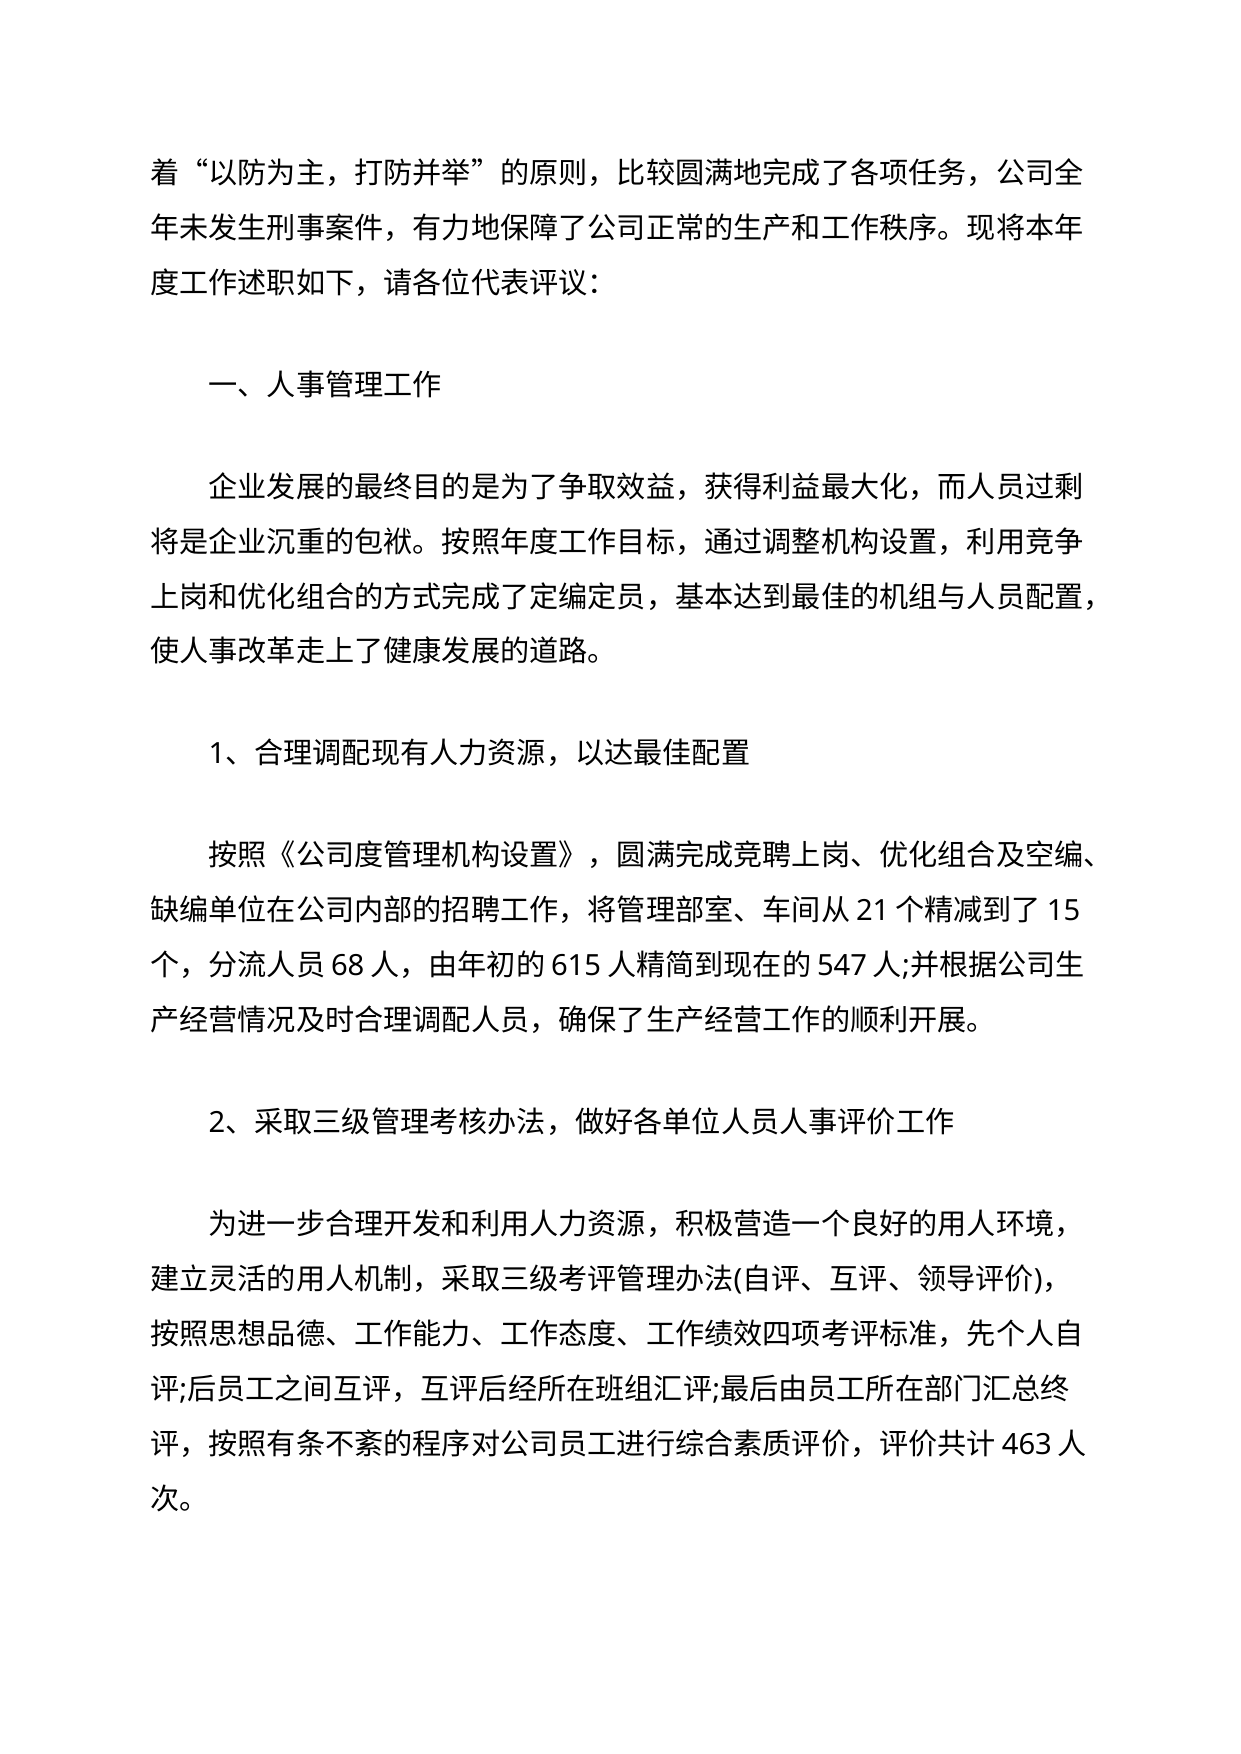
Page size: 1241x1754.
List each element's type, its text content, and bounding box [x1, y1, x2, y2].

text 一、人事管理工作 [150, 362, 1090, 404]
text 为进一步合理开发和利用人力资源，积极营造一个良好的用人环境，建立灵活的用人机制，采取三级考评管理办法(自评、互评、领导评价)，按照思想品德、工作能力、工作态度、工作绩效四项考评标准，先个人自评;后员工之间互评，互评后经所在班组汇评;最后由员工所在部门汇总终评，按照有条不紊的程序对公司员工进行综合素质评价，评价共计463人次。 [150, 1200, 1090, 1517]
text 按照《公司度管理机构设置》，圆满完成竞聘上岗、优化组合及空编、缺编单位在公司内部的招聘工作，将管理部室、车间从21个精减到了15个，分流人员68人，由年初的615人精简到现在的547人;并根据公司生产经营情况及时合理调配人员，确保了生产经营工作的顺利开展。 [150, 832, 1090, 1039]
text 2、采取三级管理考核办法，做好各单位人员人事评价工作 [150, 1098, 1090, 1141]
text 企业发展的最终目的是为了争取效益，获得利益最大化，而人员过剩将是企业沉重的包袱。按照年度工作目标，通过调整机构设置，利用竞争上岗和优化组合的方式完成了定编定员，基本达到最佳的机组与人员配置，使人事改革走上了健康发展的道路。 [150, 463, 1090, 670]
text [150, 150, 1090, 302]
text 1、合理调配现有人力资源，以达最佳配置 [150, 730, 1090, 772]
